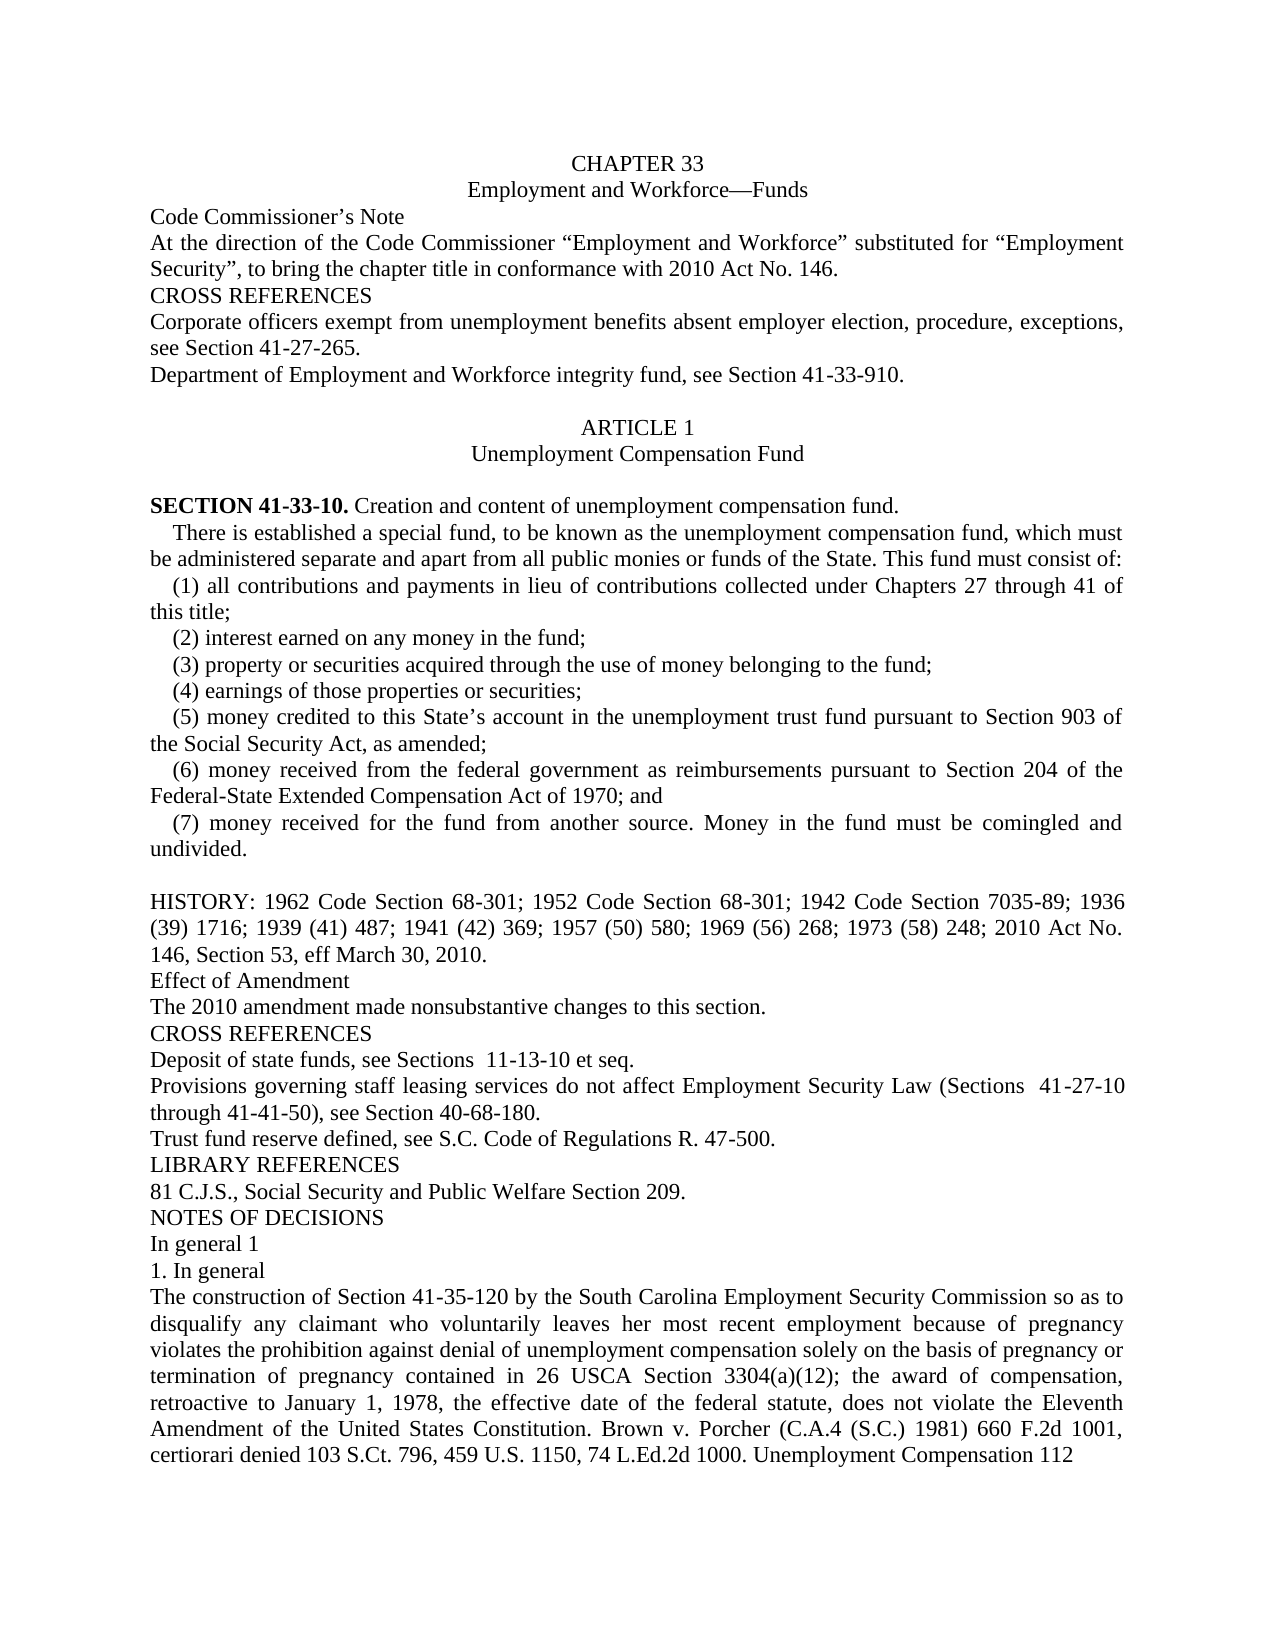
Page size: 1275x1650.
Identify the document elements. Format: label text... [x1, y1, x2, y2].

text CHAPTER 33 [150, 150, 1125, 176]
text Provisions governing staff leasing services do not affect Employment Security Law (Sections 41-27-10 through 41-41-50), see Section 40-68-180. [150, 1072, 1125, 1125]
text CROSS REFERENCES [150, 282, 1125, 308]
text (7) money received for the fund from another source. Money in the fund must be comingled and undivided. [150, 809, 1125, 862]
text Employment and Workforce—Funds [150, 176, 1125, 203]
text (3) property or securities acquired through the use of money belonging to the fund; [150, 651, 1125, 677]
text Deposit of state funds, see Sections 11-13-10 et seq. [150, 1046, 1125, 1072]
text At the direction of the Code Commissioner “Employment and Workforce” substituted for “Employment Security”, to bring the chapter title in conformance with 2010 Act No. 146. [150, 229, 1125, 282]
text SECTION 41-33-10. Creation and content of unemployment compensation fund. [150, 493, 1125, 519]
text CROSS REFERENCES [150, 1020, 1125, 1046]
text Corporate officers exempt from unemployment benefits absent employer election, procedure, exceptions, see Section 41-27-265. [150, 308, 1125, 361]
text (6) money received from the federal government as reimbursements pursuant to Section 204 of the Federal-State Extended Compensation Act of 1970; and [150, 756, 1125, 809]
text LIBRARY REFERENCES [150, 1151, 1125, 1178]
text (2) interest earned on any money in the fund; [150, 624, 1125, 651]
text (1) all contributions and payments in lieu of contributions collected under Chapters 27 through 41 of this title; [150, 572, 1125, 624]
text 1. In general [150, 1257, 1125, 1283]
text 81 C.J.S., Social Security and Public Welfare Section 209. [150, 1178, 1125, 1204]
text In general 1 [150, 1231, 1125, 1257]
text (4) earnings of those properties or securities; [150, 677, 1125, 703]
text NOTES OF DECISIONS [150, 1204, 1125, 1231]
text The 2010 amendment made nonsubstantive changes to this section. [150, 993, 1125, 1020]
text ARTICLE 1 [150, 413, 1125, 440]
text Trust fund reserve defined, see S.C. Code of Regulations R. 47-500. [150, 1125, 1125, 1151]
text Unemployment Compensation Fund [150, 440, 1125, 466]
text HISTORY: 1962 Code Section 68-301; 1952 Code Section 68-301; 1942 Code Section 7035-89; 1936 (39) 1716; 1939 (41) 487; 1941 (42) 369; 1957 (50) 580; 1969 (56) 268; 1973 (58) 248; 2010 Act No. 146, Section 53, eff March 30, 2010. [150, 888, 1125, 967]
text There is established a special fund, to be known as the unemployment compensation fund, which must be administered separate and apart from all public monies or funds of the State. This fund must consist of: [150, 519, 1125, 572]
text Effect of Amendment [150, 967, 1125, 993]
text Code Commissioner’s Note [150, 203, 1125, 229]
text (5) money credited to this State’s account in the unemployment trust fund pursuant to Section 903 of the Social Security Act, as amended; [150, 703, 1125, 756]
text The construction of Section 41-35-120 by the South Carolina Employment Security Commission so as to disqualify any claimant who voluntarily leaves her most recent employment because of pregnancy violates the prohibition against denial of unemployment compensation solely on the basis of pregnancy or termination of pregnancy contained in 26 USCA Section 3304(a)(12); the award of compensation, retroactive to January 1, 1978, the effective date of the federal statute, does not violate the Eleventh Amendment of the United States Constitution. Brown v. Porcher (C.A.4 (S.C.) 1981) 660 F.2d 1001, certiorari denied 103 S.Ct. 796, 459 U.S. 1150, 74 L.Ed.2d 1000. Unemployment Compensation 112 [150, 1283, 1125, 1468]
text Department of Employment and Workforce integrity fund, see Section 41-33-910. [150, 361, 1125, 387]
